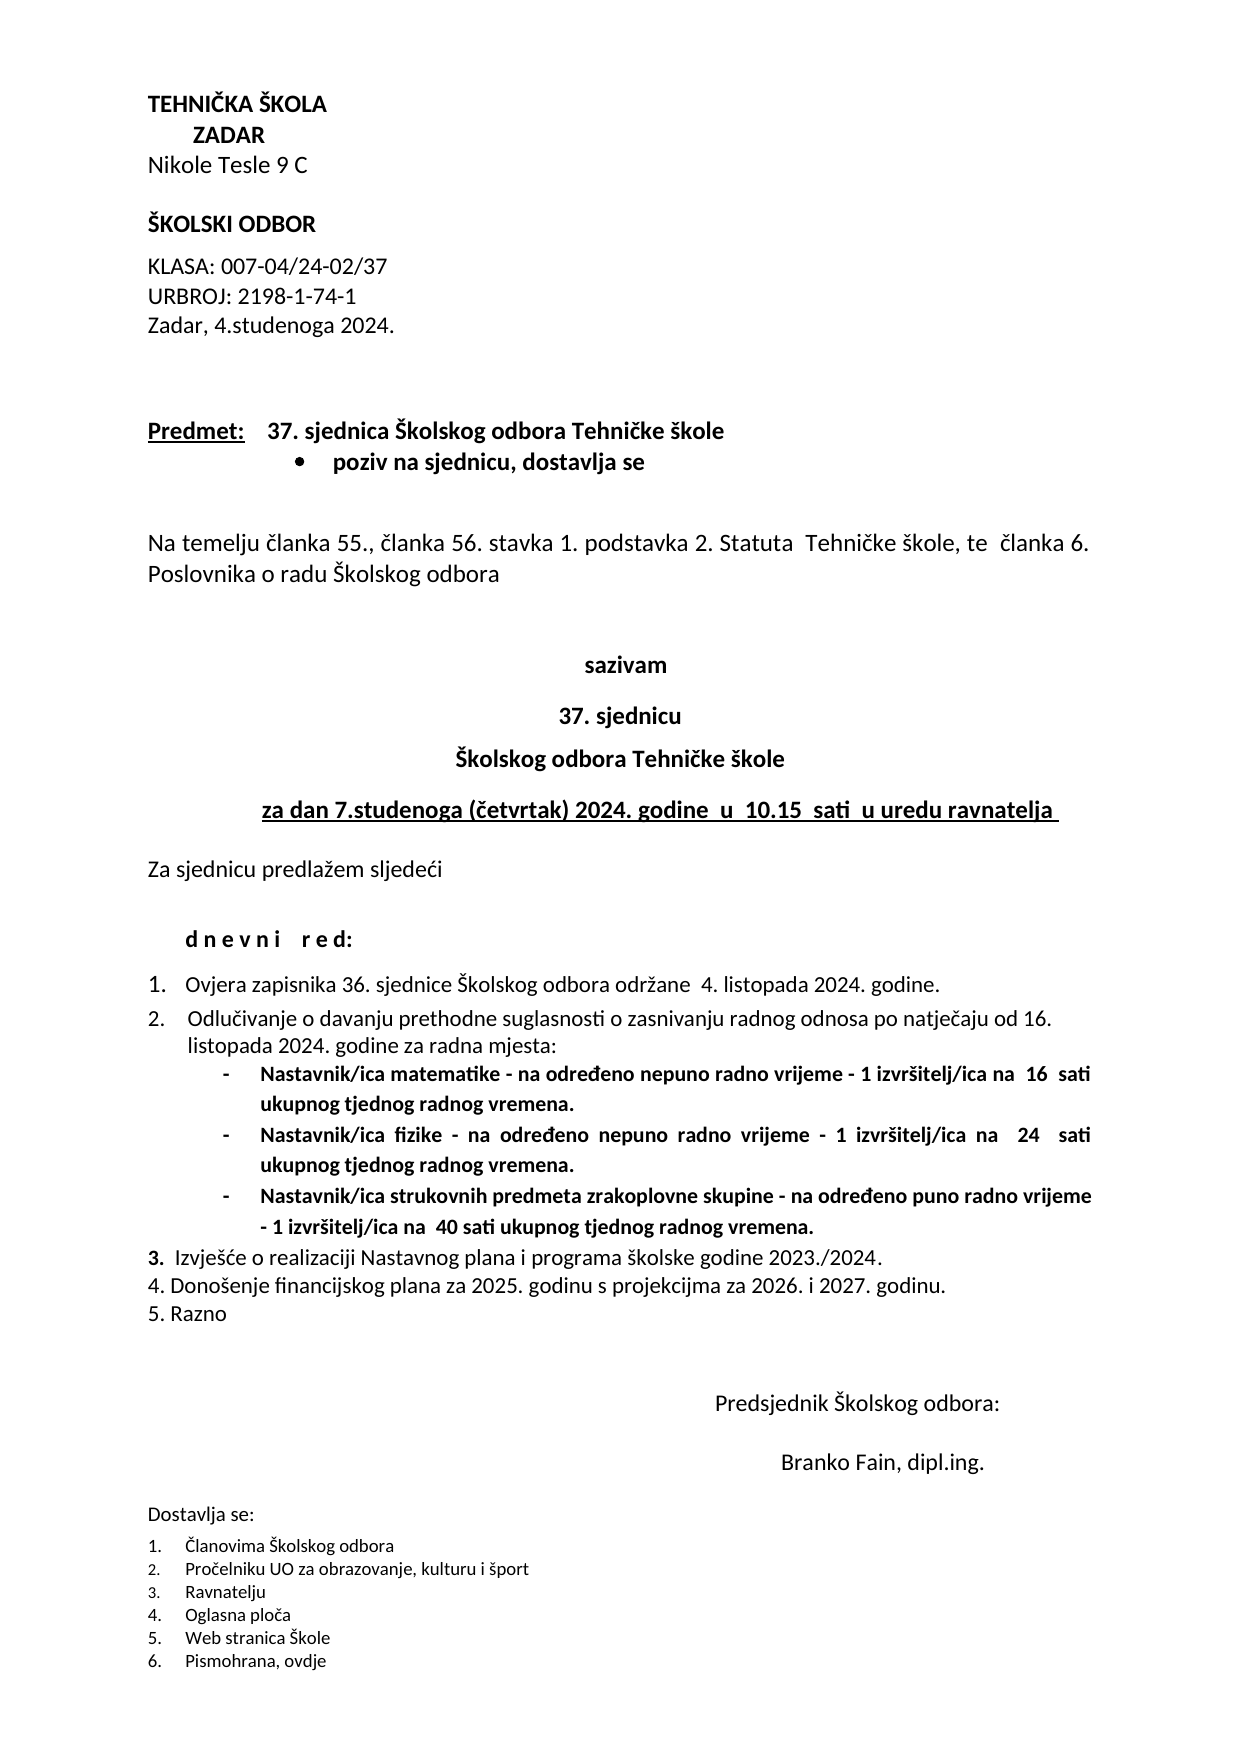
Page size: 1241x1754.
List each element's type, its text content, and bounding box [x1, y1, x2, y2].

text za dan 7.studenoga (četvrtak) 2024. godine u 10.15 sati u uredu ravnatelja [148, 794, 1093, 825]
list Nastavnik/ica strukovnih predmeta zrakoplovne skupine - na određeno puno radno vrijeme - 1 izvršitelj/ica na 40 sati ukupnog tjednog radnog vremena. [223, 1182, 1093, 1239]
text Branko Fain, dipl.ing. [148, 1447, 1093, 1476]
text Predsjednik Školskog odbora: [148, 1388, 1093, 1418]
subtitle sazivam [148, 649, 1093, 680]
list Oglasna ploča [148, 1603, 1093, 1626]
text 37. sjednicu [148, 700, 1093, 731]
list Nastavnik/ica matematike - na određeno nepuno radno vrijeme - 1 izvršitelj/ica na 16 sati ukupnog tjednog radnog vremena. [223, 1060, 1093, 1117]
text Predmet: 37. sjednica Školskog odbora Tehničke škole [148, 416, 1093, 446]
text Dostavlja se: [148, 1501, 1093, 1527]
text Klasa: 007-04/24-02/37 [148, 251, 1093, 281]
text 5. Razno [148, 1299, 1093, 1327]
text ŠKOLSKI ODBOR [148, 208, 1093, 239]
list Odlučivanje o davanju prethodne suglasnosti o zasnivanju radnog odnosa po natječaju od 16. [148, 1004, 1093, 1032]
list poziv na sjednicu, dostavlja se [295, 446, 1093, 477]
text d n e v n i r e d: [148, 924, 1093, 953]
text Školskog odbora Tehničke škole [148, 743, 1093, 774]
text Za sjednicu predlažem sljedeći [148, 854, 1093, 883]
list Web stranica Škole [148, 1626, 1093, 1649]
list Nastavnik/ica fizike - na određeno nepuno radno vrijeme - 1 izvršitelj/ica na 24 sati ukupnog tjednog radnog vremena. [223, 1121, 1093, 1178]
text Zadar, 4.studenoga 2024. [148, 310, 1093, 339]
text listopada 2024. godine za radna mjesta: [177, 1032, 1093, 1060]
list Pročelniku UO za obrazovanje, kulturu i šport [148, 1557, 1093, 1580]
text Na temelju članka 55., članka 56. stavka 1. podstavka 2. Statuta Tehničke škole, te članka 6. Poslovnika o radu Školskog odbora [148, 527, 1093, 588]
list Članovima Školskog odbora [148, 1534, 1093, 1557]
list Pismohrana, ovdje [148, 1649, 1093, 1672]
text 3. Izvješće o realizaciji Nastavnog plana i programa školske godine 2023./2024. [148, 1243, 1093, 1271]
text 4. Donošenje financijskog plana za 2025. godinu s projekcijma za 2026. i 2027. godinu. [148, 1271, 1093, 1299]
text Nikole Tesle [148, 150, 1093, 180]
list Ravnatelju [148, 1580, 1093, 1603]
text ZADAR [148, 119, 1093, 150]
text TEHNIČKA ŠKOLA [148, 89, 1093, 119]
text Urbroj: 2198-1-74-1 [148, 281, 1093, 310]
list Ovjera zapisnika 36. sjednice Školskog odbora održane 4. listopada 2024. godine. [148, 969, 1093, 999]
